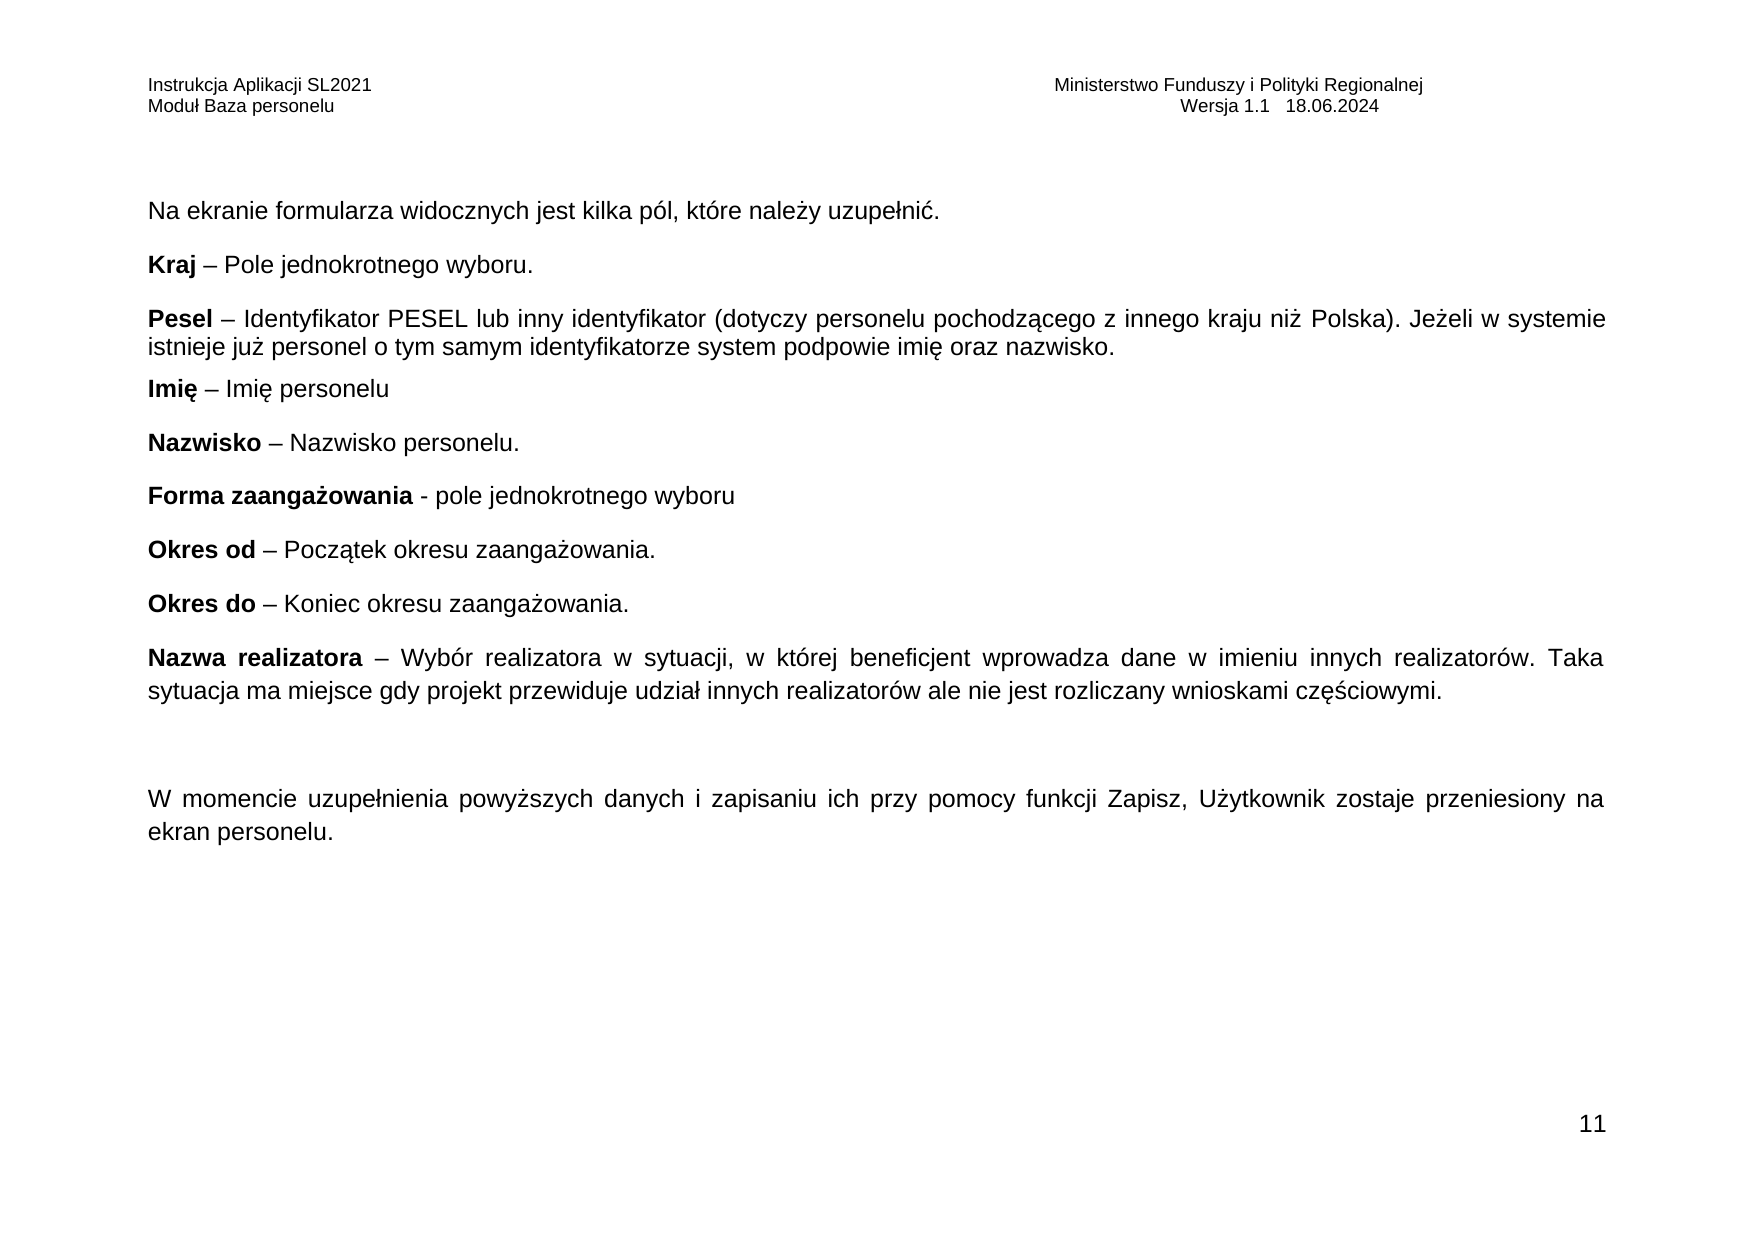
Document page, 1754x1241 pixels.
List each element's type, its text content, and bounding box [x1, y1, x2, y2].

text Pesel – Identyfikator PESEL lub inny identyfikator (dotyczy personelu pochodzącego z innego kraju niż Polska). Jeżeli w systemie istnieje już personel o tym samym identyfikatorze system podpowie imię oraz nazwisko. [148, 304, 1606, 361]
text Na ekranie formularza widocznych jest kilka pól, które należy uzupełnić. [148, 196, 1606, 225]
text Nazwa realizatora – Wybór realizatora w sytuacji, w której beneficjent wprowadza dane w imieniu innych realizatorów. Taka sytuacja ma miejsce gdy projekt przewiduje udział innych realizatorów ale nie jest rozliczany wnioskami częściowymi. [148, 643, 1606, 705]
text W momencie uzupełnienia powyższych danych i zapisaniu ich przy pomocy funkcji Zapisz, Użytkownik zostaje przeniesiony na ekran personelu. [148, 784, 1606, 845]
text Okres do – Koniec okresu zaangażowania. [148, 589, 1606, 618]
text Kraj – Pole jednokrotnego wyboru. [148, 250, 1606, 278]
text Forma zaangażowania - pole jednokrotnego wyboru [148, 481, 1606, 510]
text Imię – Imię personelu [148, 374, 1606, 402]
text Nazwisko – Nazwisko personelu. [148, 427, 1606, 456]
text Okres od – Początek okresu zaangażowania. [148, 535, 1606, 564]
